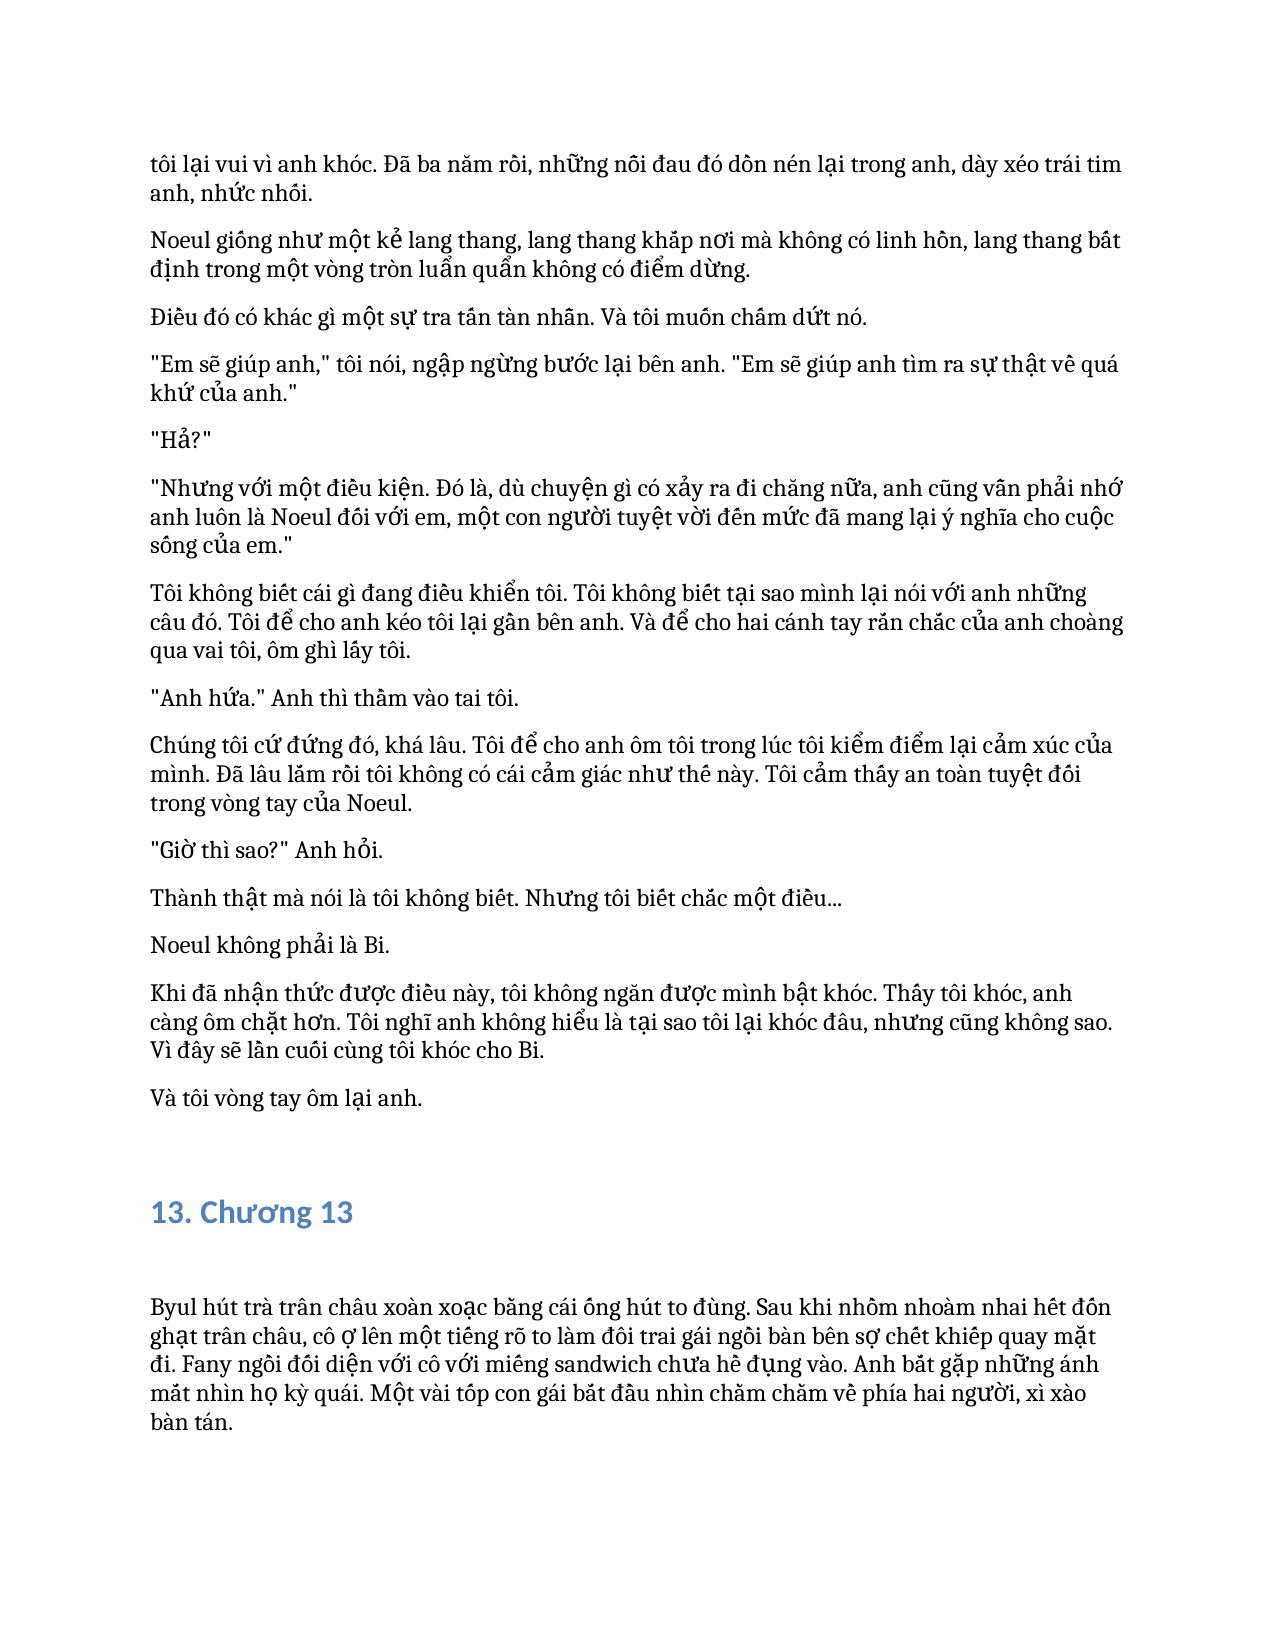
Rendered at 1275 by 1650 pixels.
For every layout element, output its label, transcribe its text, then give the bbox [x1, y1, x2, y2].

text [150, 150, 1125, 207]
text Noeul giống như một kẻ lang thang, lang thang khắp nơi mà không có linh hồn, lang thang bất định trong một vòng tròn luẩn quẩn không có điểm dừng. [150, 226, 1125, 284]
text "Hả?" [150, 426, 1125, 455]
text Noeul không phải là Bi. [150, 931, 1125, 960]
text Tôi không biết cái gì đang điều khiển tôi. Tôi không biết tại sao mình lại nói với anh những câu đó. Tôi để cho anh kéo tôi lại gần bên anh. Và để cho hai cánh tay rắn chắc của anh choàng qua vai tôi, ôm ghì lấy tôi. [150, 579, 1125, 665]
text "Nhưng với một điều kiện. Đó là, dù chuyện gì có xảy ra đi chăng nữa, anh cũng vẫn phải nhớ anh luôn là Noeul đối với em, một con người tuyệt vời đến mức đã mang lại ý nghĩa cho cuộc sống của em." [150, 474, 1125, 560]
subtitle 13. Chương 13 [150, 1191, 1125, 1232]
text Thành thật mà nói là tôi không biết. Nhưng tôi biết chắc một điều... [150, 884, 1125, 912]
text Khi đã nhận thức được điều này, tôi không ngăn được mình bật khóc. Thấy tôi khóc, anh càng ôm chặt hơn. Tôi nghĩ anh không hiểu là tại sao tôi lại khóc đâu, nhưng cũng không sao. Vì đây sẽ lần cuối cùng tôi khóc cho Bi. [150, 979, 1125, 1065]
text "Anh hứa." Anh thì thầm vào tai tôi. [150, 684, 1125, 712]
text Điều đó có khác gì một sự tra tấn tàn nhẫn. Và tôi muốn chấm dứt nó. [150, 302, 1125, 331]
text Chúng tôi cứ đứng đó, khá lâu. Tôi để cho anh ôm tôi trong lúc tôi kiểm điểm lại cảm xúc của mình. Đã lâu lắm rồi tôi không có cái cảm giác như thế này. Tôi cảm thấy an toàn tuyệt đối trong vòng tay của Noeul. [150, 731, 1125, 817]
text Byul hút trà trân châu xoàn xoạc bằng cái ống hút to đùng. Sau khi nhồm nhoàm nhai hết đốn ghạt trân châu, cô ợ lên một tiếng rõ to làm đôi trai gái ngồi bàn bên sợ chết khiếp quay mặt đi. Fany ngồi đối diện với cô với miếng sandwich chưa hề đụng vào. Anh bắt gặp những ánh mắt nhìn họ kỳ quái. Một vài tốp con gái bắt đầu nhìn chằm chằm về phía hai người, xì xào bàn tán. [150, 1235, 1125, 1437]
text "Em sẽ giúp anh," tôi nói, ngập ngừng bước lại bên anh. "Em sẽ giúp anh tìm ra sự thật về quá khứ của anh." [150, 350, 1125, 407]
text Và tôi vòng tay ôm lại anh. [150, 1084, 1125, 1170]
text "Giờ thì sao?" Anh hỏi. [150, 836, 1125, 865]
